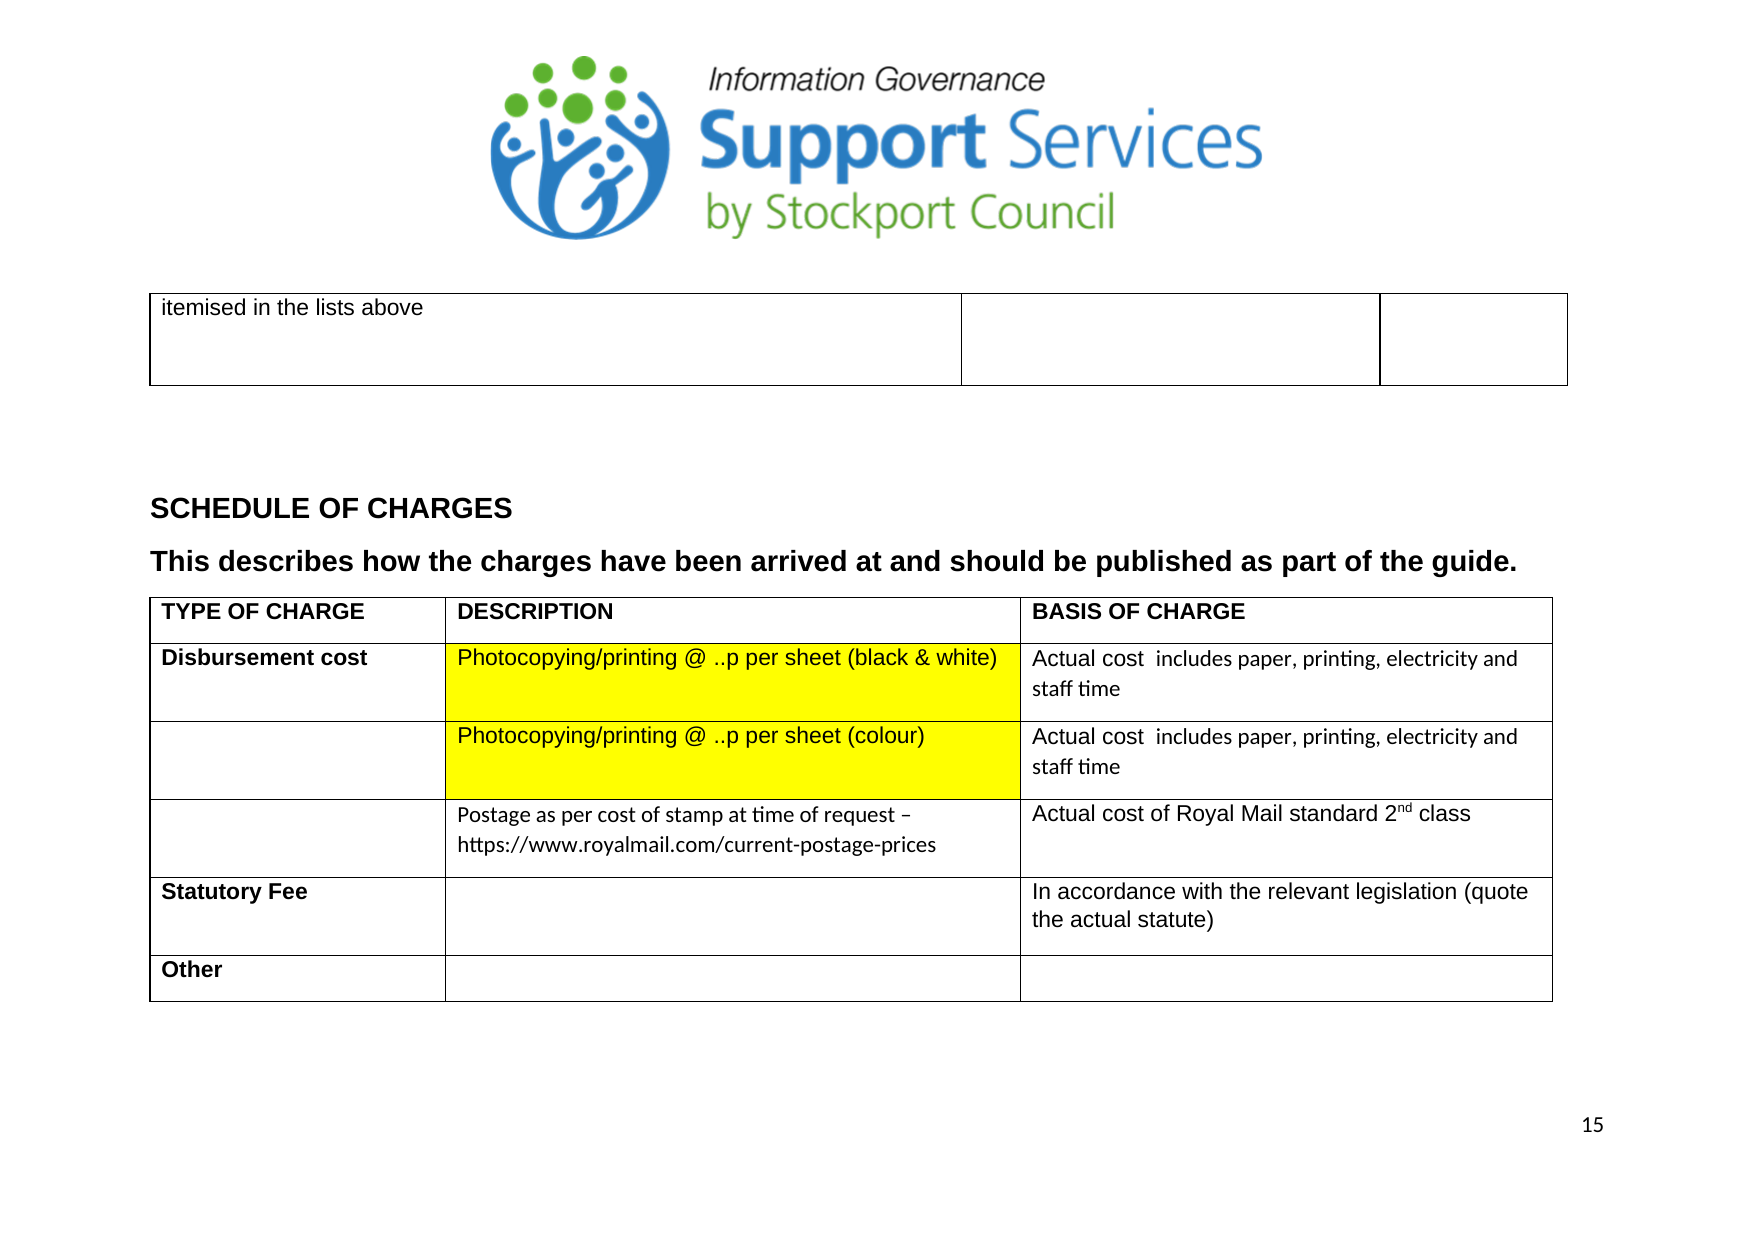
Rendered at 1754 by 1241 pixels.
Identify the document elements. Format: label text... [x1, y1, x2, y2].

table_cell [151, 722, 445, 799]
table_cell [446, 878, 1020, 954]
table_cell [446, 956, 1020, 1001]
table_cell Actual cost of Royal Mail standard 2nd class [1021, 800, 1552, 877]
table_cell [151, 800, 445, 877]
table_cell Additional Information This will provide schools with the opportunity to publish information that is not itemised in the lists above [151, 294, 961, 384]
table_header TYPE OF CHARGE [151, 598, 445, 643]
picture [490, 56, 1264, 240]
table_cell Disbursement cost [151, 644, 445, 721]
table_cell [962, 294, 1379, 384]
table_cell [1021, 956, 1552, 1001]
table_cell Postage as per cost of stamp at time of request – https://www.royalmail.com/current-postage-prices [446, 800, 1020, 877]
table_cell In accordance with the relevant legislation (quote the actual statute) [1021, 878, 1552, 954]
text This describes how the charges have been arrived at and should be published as part of the guide. [150, 544, 1604, 577]
table_cell [1381, 294, 1567, 384]
table_cell Actual cost includes paper, printing, electricity and staff time [1021, 644, 1552, 721]
table_cell Photocopying/printing @ ..p per sheet (black & white) [446, 644, 1020, 721]
table_header BASIS OF CHARGE [1021, 598, 1552, 643]
table_cell Statutory Fee [151, 878, 445, 954]
table_header DESCRIPTION [446, 598, 1020, 643]
text SCHEDULE OF CHARGES [150, 491, 1604, 525]
table_cell Photocopying/printing @ ..p per sheet (colour) [446, 722, 1020, 799]
table_cell Actual cost includes paper, printing, electricity and staff time [1021, 722, 1552, 799]
table_cell Other [151, 956, 445, 1001]
